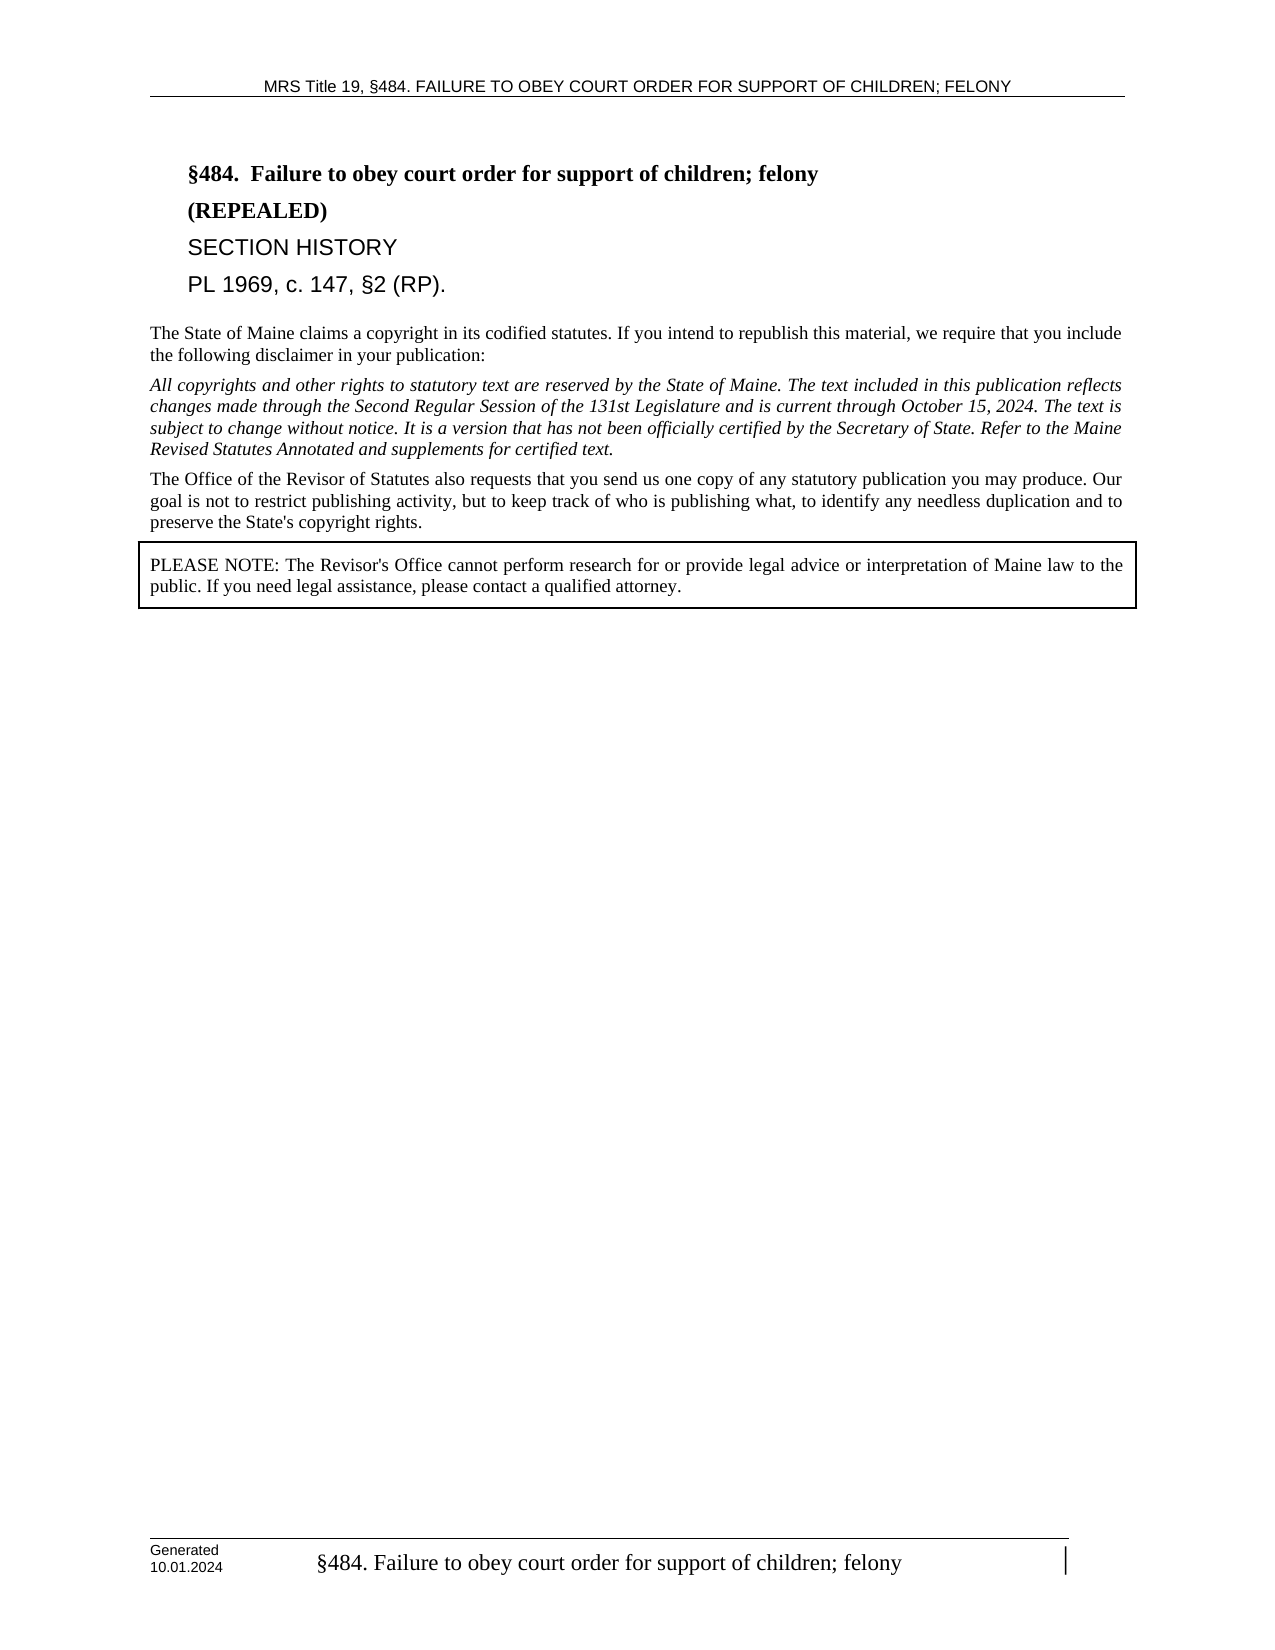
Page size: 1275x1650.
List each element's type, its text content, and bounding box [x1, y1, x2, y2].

text All copyrights and other rights to statutory text are reserved by the State of Maine. The text included in this publication reflects changes made through the Second Regular Session of the 131st Legislature and is current through October 15, 2024 . The text is subject to change without notice. It is a version that has not been officially certified by the Secretary of State. Refer to the Maine Revised Statutes Annotated and supplements for certified text. [150, 373, 1125, 460]
text The State of Maine claims a copyright in its codified statutes. If you intend to republish this material, we require that you include the following disclaimer in your publication: [150, 322, 1125, 365]
text SECTION HISTORY [187, 234, 1125, 260]
text PLEASE NOTE: The Revisor's Office cannot perform research for or provide legal advice or interpretation of Maine law to the public. If you need legal assistance, please contact a qualified attorney. [140, 543, 1135, 607]
text §484. Failure to obey court order for support of children; felony [187, 160, 1125, 187]
text (REPEALED) [187, 197, 1125, 223]
text The Office of the Revisor of Statutes also requests that you send us one copy of any statutory publication you may produce. Our goal is not to restrict publishing activity, but to keep track of who is publishing what, to identify any needless duplication and to preserve the State's copyright rights. [150, 468, 1125, 533]
text PL 1969, c. 147, §2 (RP). [187, 271, 1125, 297]
